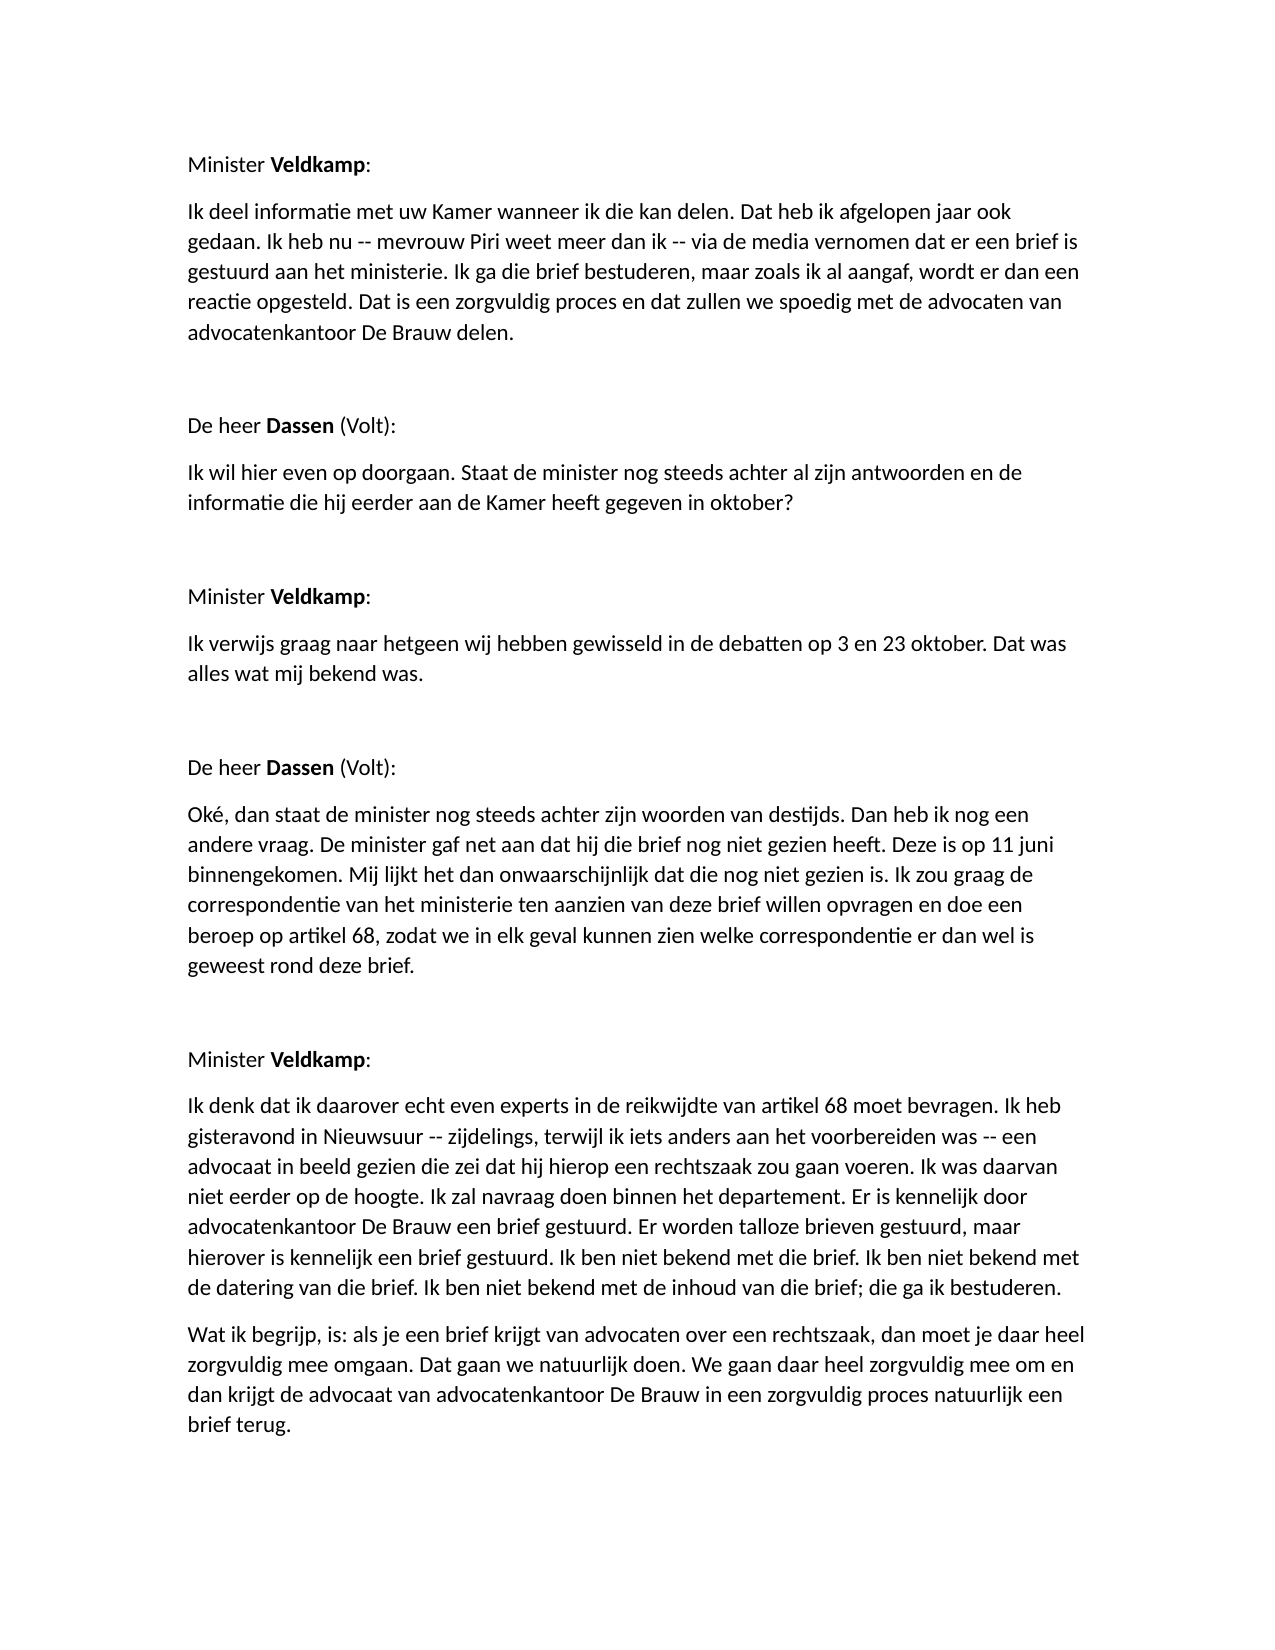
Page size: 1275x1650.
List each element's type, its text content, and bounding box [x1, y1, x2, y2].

text Minister Veldkamp: [187, 582, 1087, 610]
text Ik wil hier even op doorgaan. Staat de minister nog steeds achter al zijn antwoorden en de informatie die hij eerder aan de Kamer heeft gegeven in oktober? [187, 458, 1087, 517]
text De heer Dassen (Volt): [187, 411, 1087, 439]
text Oké, dan staat de minister nog steeds achter zijn woorden van destijds. Dan heb ik nog een andere vraag. De minister gaf net aan dat hij die brief nog niet gezien heeft. Deze is op 11 juni binnengekomen. Mij lijkt het dan onwaarschijnlijk dat die nog niet gezien is. Ik zou graag de correspondentie van het ministerie ten aanzien van deze brief willen opvragen en doe een beroep op artikel 68, zodat we in elk geval kunnen zien welke correspondentie er dan wel is geweest rond deze brief. [187, 800, 1087, 979]
text Wat ik begrijp, is: als je een brief krijgt van advocaten over een rechtszaak, dan moet je daar heel zorgvuldig mee omgaan. Dat gaan we natuurlijk doen. We gaan daar heel zorgvuldig mee om en dan krijgt de advocaat van advocatenkantoor De Brauw in een zorgvuldig proces natuurlijk een brief terug. [187, 1320, 1087, 1438]
text Minister Veldkamp: [187, 1045, 1087, 1073]
text Ik verwijs graag naar hetgeen wij hebben gewisseld in de debatten op 3 en 23 oktober. Dat was alles wat mij bekend was. [187, 629, 1087, 687]
text De heer Dassen (Volt): [187, 753, 1087, 781]
text Ik denk dat ik daarover echt even experts in de reikwijdte van artikel 68 moet bevragen. Ik heb gisteravond in Nieuwsuur -- zijdelings, terwijl ik iets anders aan het voorbereiden was -- een advocaat in beeld gezien die zei dat hij hierop een rechtszaak zou gaan voeren. Ik was daarvan niet eerder op de hoogte. Ik zal navraag doen binnen het departement. Er is kennelijk door advocatenkantoor De Brauw een brief gestuurd. Er worden talloze brieven gestuurd, maar hierover is kennelijk een brief gestuurd. Ik ben niet bekend met die brief. Ik ben niet bekend met de datering van die brief. Ik ben niet bekend met de inhoud van die brief; die ga ik bestuderen. [187, 1092, 1087, 1301]
text Ik deel informatie met uw Kamer wanneer ik die kan delen. Dat heb ik afgelopen jaar ook gedaan. Ik heb nu -- mevrouw Piri weet meer dan ik -- via de media vernomen dat er een brief is gestuurd aan het ministerie. Ik ga die brief bestuderen, maar zoals ik al aangaf, wordt er dan een reactie opgesteld. Dat is een zorgvuldig proces en dat zullen we spoedig met de advocaten van advocatenkantoor De Brauw delen. [187, 197, 1087, 346]
text Minister Veldkamp: [187, 150, 1087, 178]
